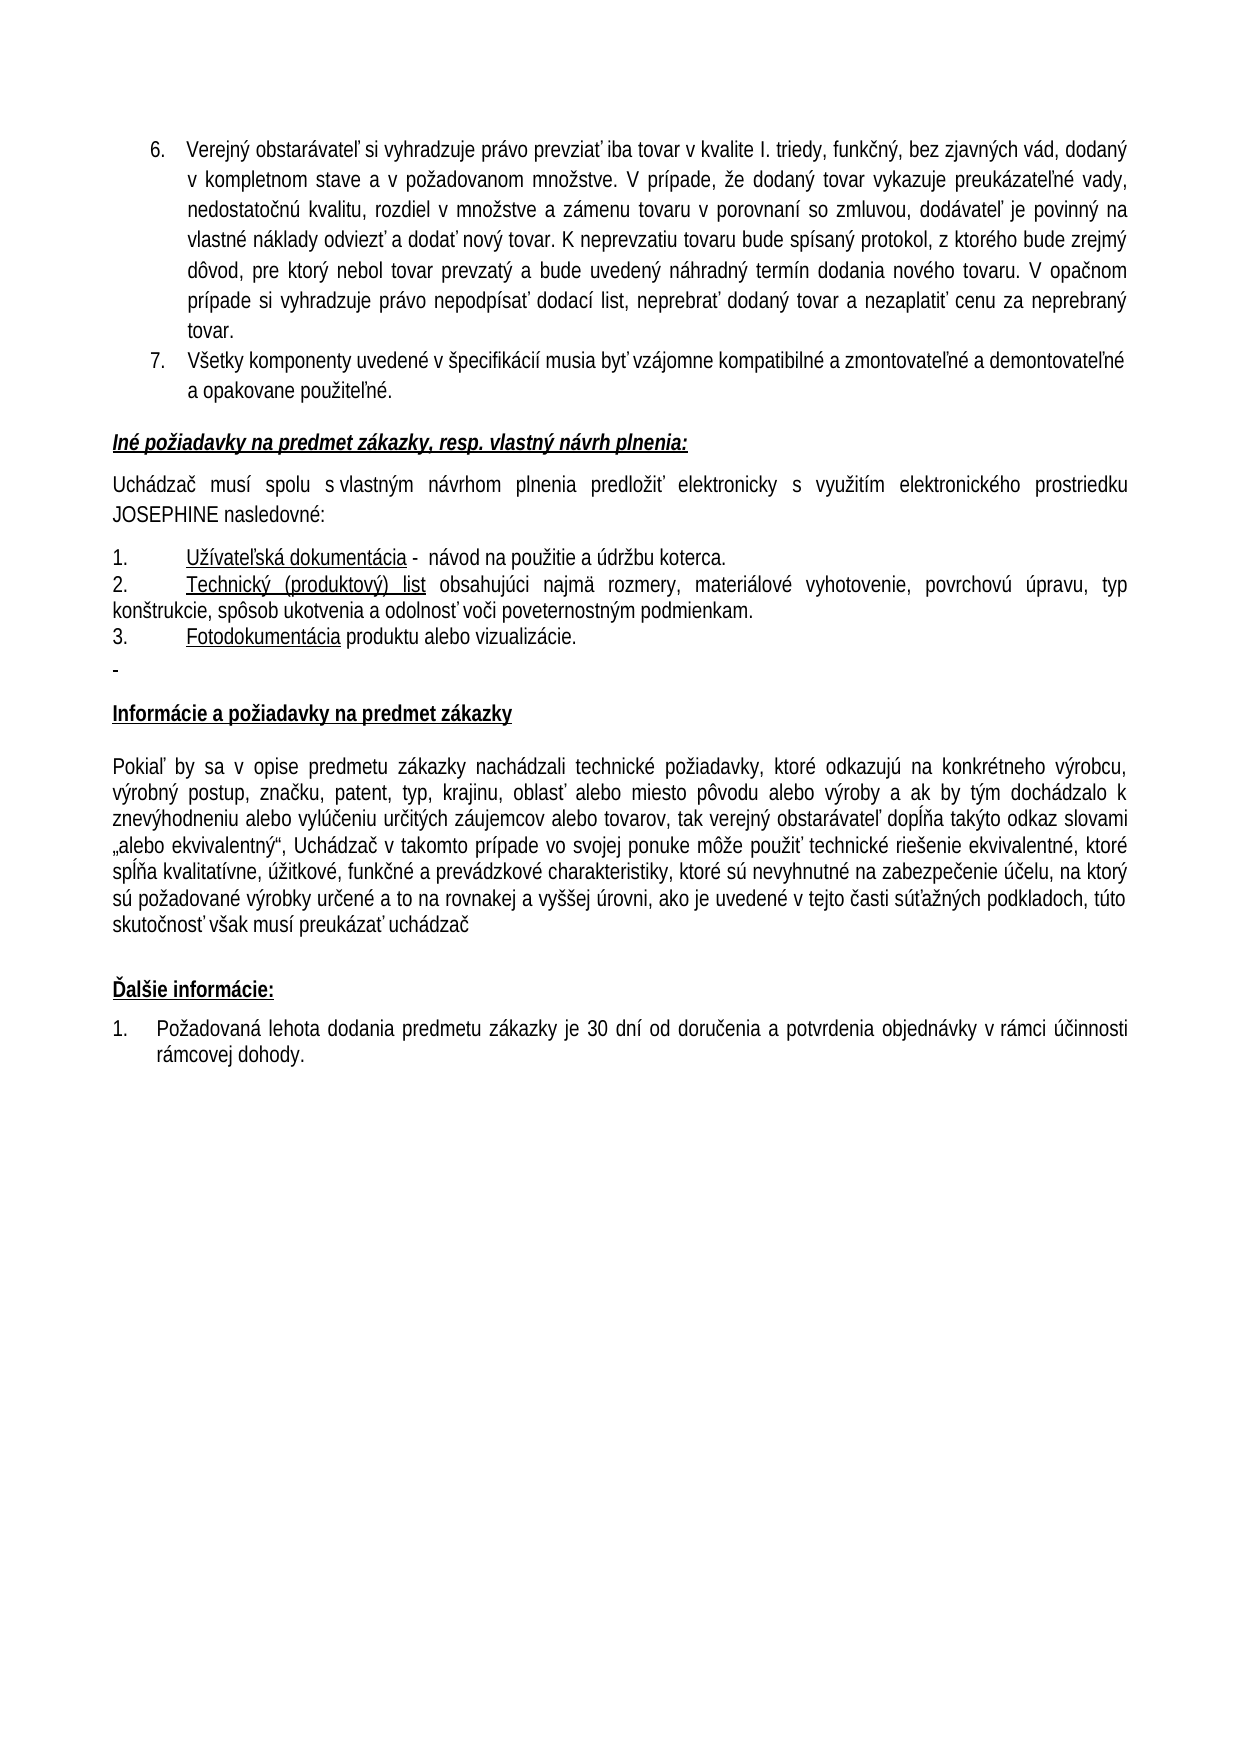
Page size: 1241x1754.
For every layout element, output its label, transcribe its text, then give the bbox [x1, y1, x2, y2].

text Pokiaľ by sa v opise predmetu zákazky nachádzali technické požiadavky, ktoré odkazujú na konkrétneho výrobcu, výrobný postup, značku, patent, typ, krajinu, oblasť alebo miesto pôvodu alebo výroby a ak by tým dochádzalo k znevýhodneniu alebo vylúčeniu určitých záujemcov alebo tovarov, tak verejný obstarávateľ dopĺňa takýto odkaz slovami „alebo ekvivalentný“, Uchádzač v takomto prípade vo svojej ponuke môže použiť technické riešenie ekvivalentné, ktoré spĺňa kvalitatívne, úžitkové, funkčné a prevádzkové charakteristiky, ktoré sú nevyhnutné na zabezpečenie účelu, na ktorý sú požadované výrobky určené a to na rovnakej a vyššej úrovni, ako je uvedené v tejto časti súťažných podkladoch, túto skutočnosť však musí preukázať uchádzač [112, 753, 1128, 937]
list Verejný obstarávateľ si vyhradzuje právo prevziať iba tovar v kvalite I. triedy, funkčný, bez zjavných vád, dodaný v kompletnom stave a v požadovanom množstve. V prípade, že dodaný tovar vykazuje preukázateľné vady, nedostatočnú kvalitu, rozdiel v množstve a zámenu tovaru v porovnaní so zmluvou, dodávateľ je povinný na vlastné náklady odviezť a dodať nový tovar. K neprevzatiu tovaru bude spísaný protokol, z ktorého bude zrejmý dôvod, pre ktorý nebol tovar prevzatý a bude uvedený náhradný termín dodania nového tovaru. V opačnom prípade si vyhradzuje právo nepodpísať dodací list, neprebrať dodaný tovar a nezaplatiť cenu za neprebraný tovar. [150, 136, 1128, 343]
text Uchádzač musí spolu s vlastným návrhom plnenia predložiť elektronicky s využitím elektronického prostriedku JOSEPHINE nasledovné: [112, 471, 1128, 528]
text Informácie a požiadavky na predmet zákazky [112, 700, 1128, 726]
text Ďalšie informácie: [112, 976, 1128, 1002]
list Všetky komponenty uvedené v špecifikácií musia byť vzájomne kompatibilné a zmontovateľné a demontovateľné a opakovane použiteľné. [150, 347, 1128, 404]
text Iné požiadavky na predmet zákazky, resp. vlastný návrh plnenia: [112, 428, 1128, 455]
list Požadovaná lehota dodania predmetu zákazky je 30 dní od doručenia a potvrdenia objednávky v rámci účinnosti rámcovej dohody. [112, 1015, 1128, 1068]
text 1. Užívateľská dokumentácia - návod na použitie a údržbu koterca. [112, 544, 1128, 571]
text 3. Fotodokumentácia produktu alebo vizualizácie. [112, 623, 1128, 649]
text 2. Technický (produktový) list obsahujúci najmä rozmery, materiálové vyhotovenie, povrchovú úpravu, typ konštrukcie, spôsob ukotvenia a odolnosť voči poveternostným podmienkam. [112, 571, 1128, 623]
